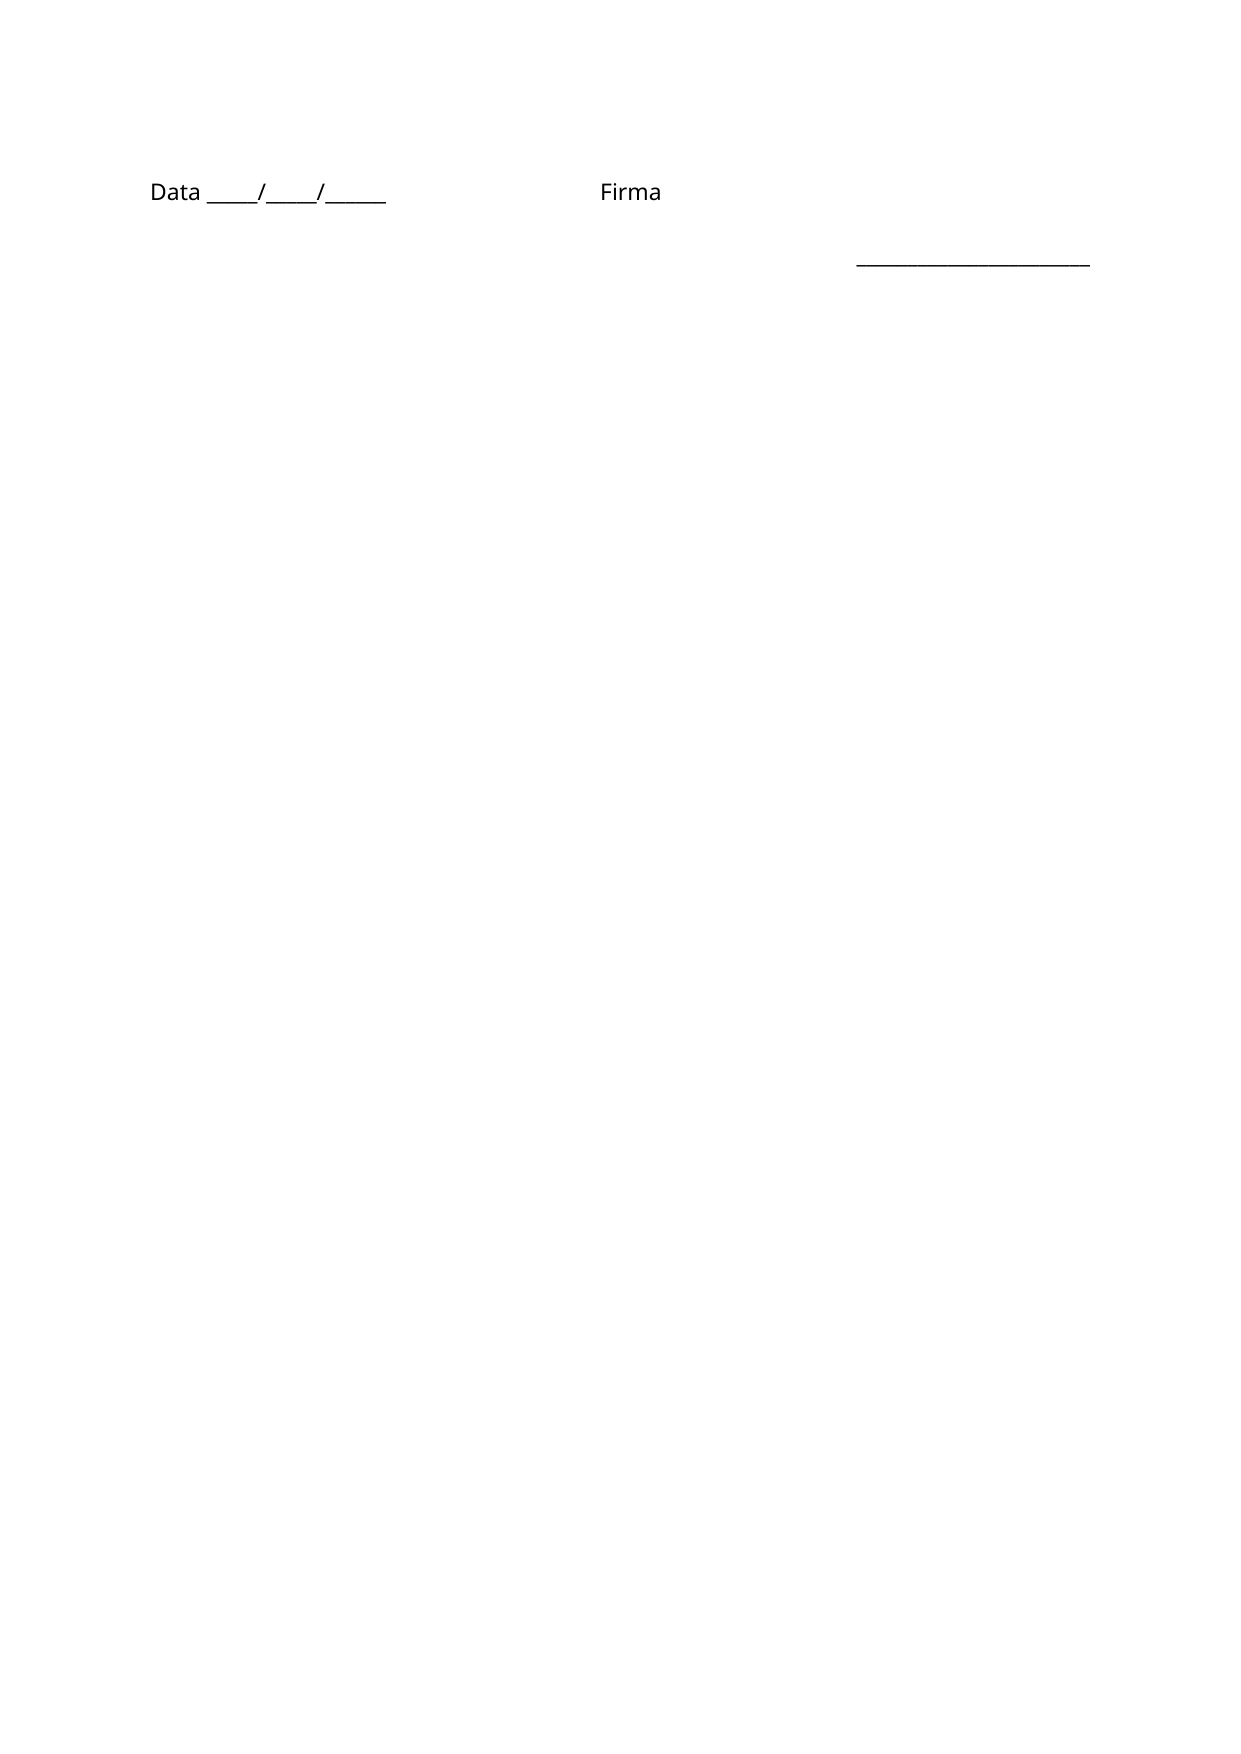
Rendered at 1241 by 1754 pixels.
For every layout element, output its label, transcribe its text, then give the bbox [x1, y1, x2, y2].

text Data _____/_____/______ Firma [150, 176, 1090, 208]
text _______________________ [150, 239, 1090, 270]
